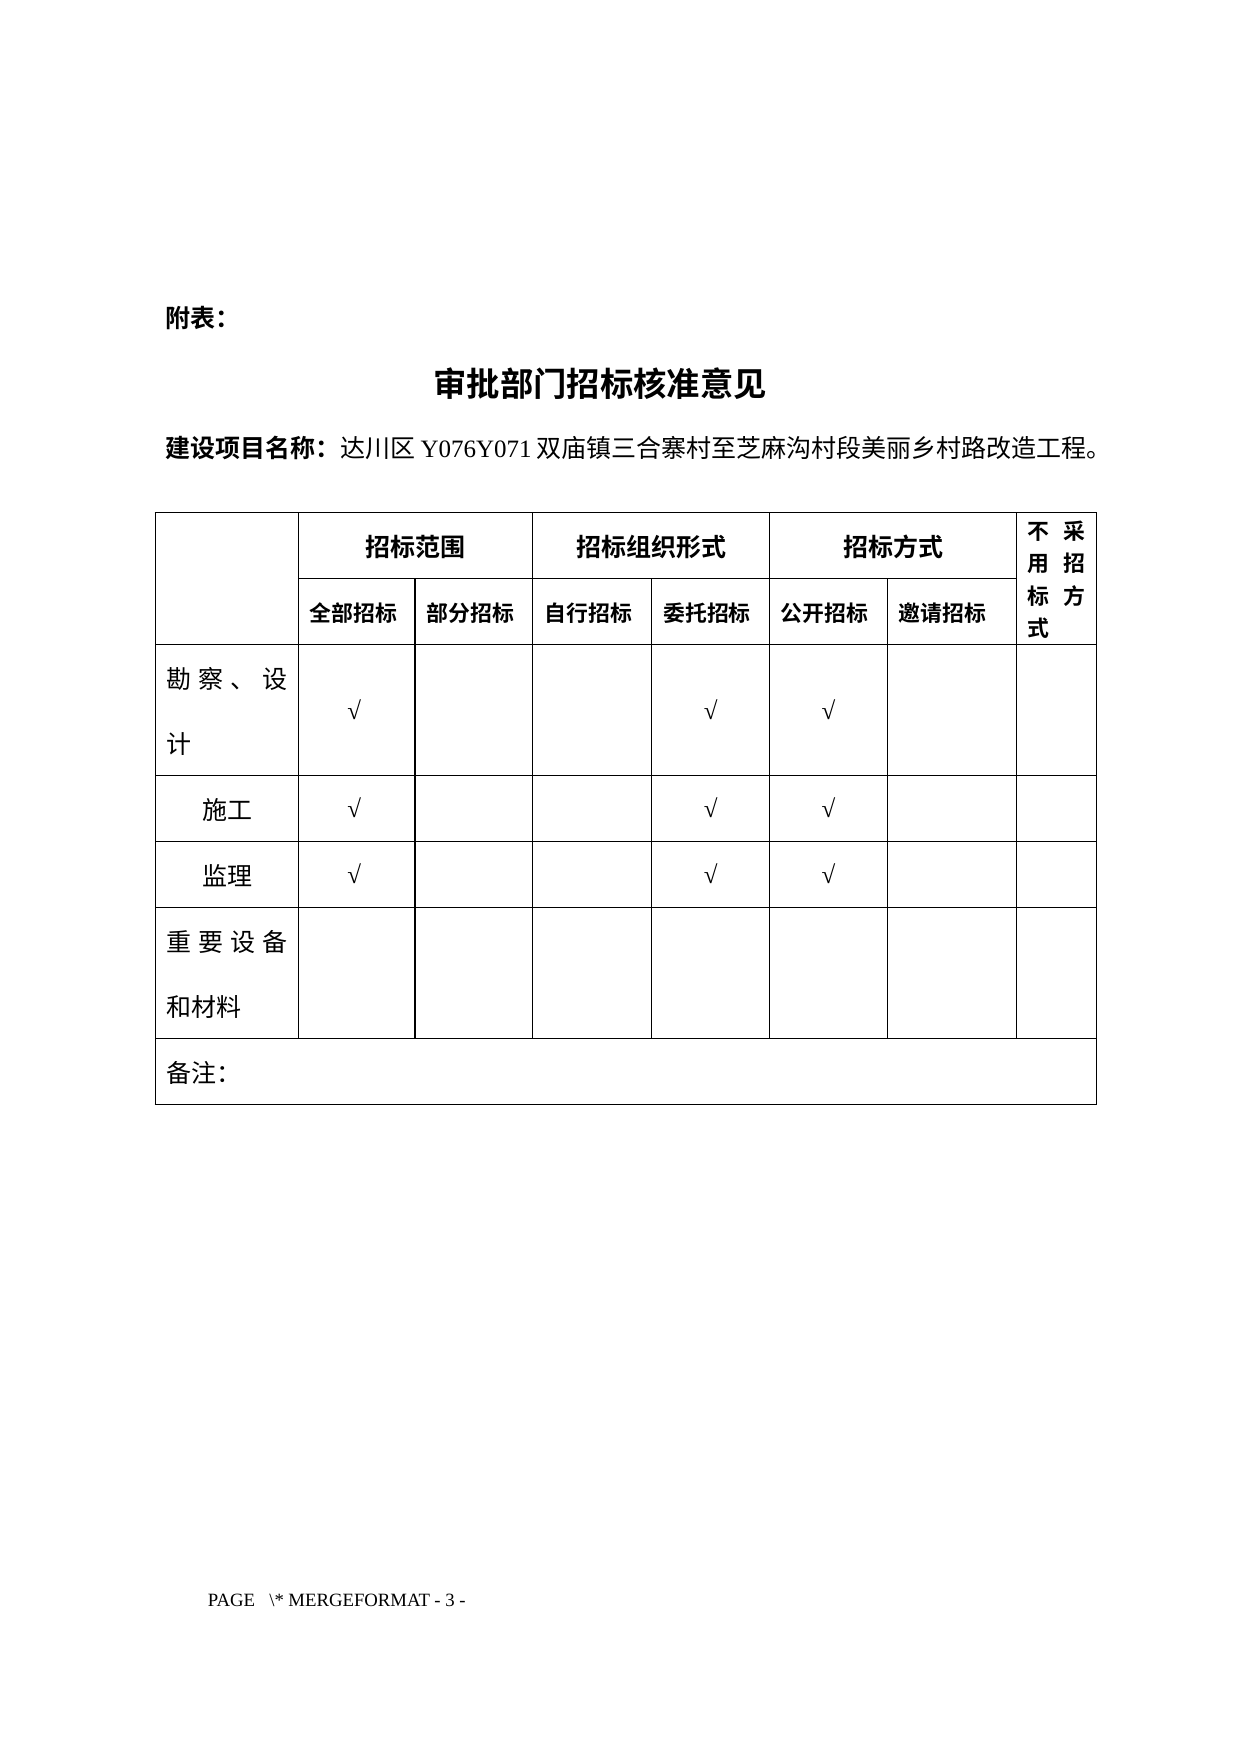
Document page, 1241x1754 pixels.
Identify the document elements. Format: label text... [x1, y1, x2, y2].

table_cell √ [299, 776, 414, 841]
table_header 不采用招标方式 [1017, 513, 1096, 644]
table_cell [416, 645, 532, 775]
table_cell √ [652, 776, 769, 841]
table_cell [888, 645, 1016, 775]
table_cell [416, 908, 532, 1038]
table_cell [770, 908, 887, 1038]
table_cell √ [652, 842, 769, 907]
table_cell [533, 776, 651, 841]
table_cell [299, 908, 414, 1038]
table_cell [1017, 908, 1096, 1038]
table_cell √ [770, 776, 887, 841]
table_cell [416, 776, 532, 841]
text 审批部门招标核准意见 [165, 349, 1087, 414]
table_cell √ [770, 645, 887, 775]
table_cell [1017, 645, 1096, 775]
table_cell 部分招标 [416, 579, 532, 644]
table_cell 施工 [156, 776, 298, 841]
table_cell [888, 908, 1016, 1038]
table_cell 公开招标 [770, 579, 887, 644]
table_cell [888, 776, 1016, 841]
table_header 招标范围 [299, 513, 532, 578]
table_header 招标组织形式 [533, 513, 769, 578]
table_cell [888, 842, 1016, 907]
table_cell [1017, 776, 1096, 841]
table_cell 委托招标 [652, 579, 769, 644]
table_header 招标方式 [770, 513, 1016, 578]
table_cell 监理 [156, 842, 298, 907]
table_cell [533, 908, 651, 1038]
table_cell [533, 842, 651, 907]
table_cell √ [770, 842, 887, 907]
text 附表： [165, 284, 1087, 349]
table_cell √ [299, 645, 414, 775]
table_cell 备注： [156, 1039, 1096, 1104]
table_cell 自行招标 [533, 579, 651, 644]
table_header [156, 513, 298, 644]
text 建设项目名称：达川区Y076Y071双庙镇三合寨村至芝麻沟村段美丽乡村路改造工程。 [165, 414, 1087, 479]
table_cell 重要设备和材料 [156, 908, 298, 1038]
table_cell √ [652, 645, 769, 775]
table_cell 邀请招标 [888, 579, 1016, 644]
table_cell [652, 908, 769, 1038]
table_cell [533, 645, 651, 775]
table_cell 勘察、设计 [156, 645, 298, 775]
table_cell 全部招标 [299, 579, 414, 644]
table_cell [1017, 842, 1096, 907]
table_cell [416, 842, 532, 907]
table_cell √ [299, 842, 414, 907]
